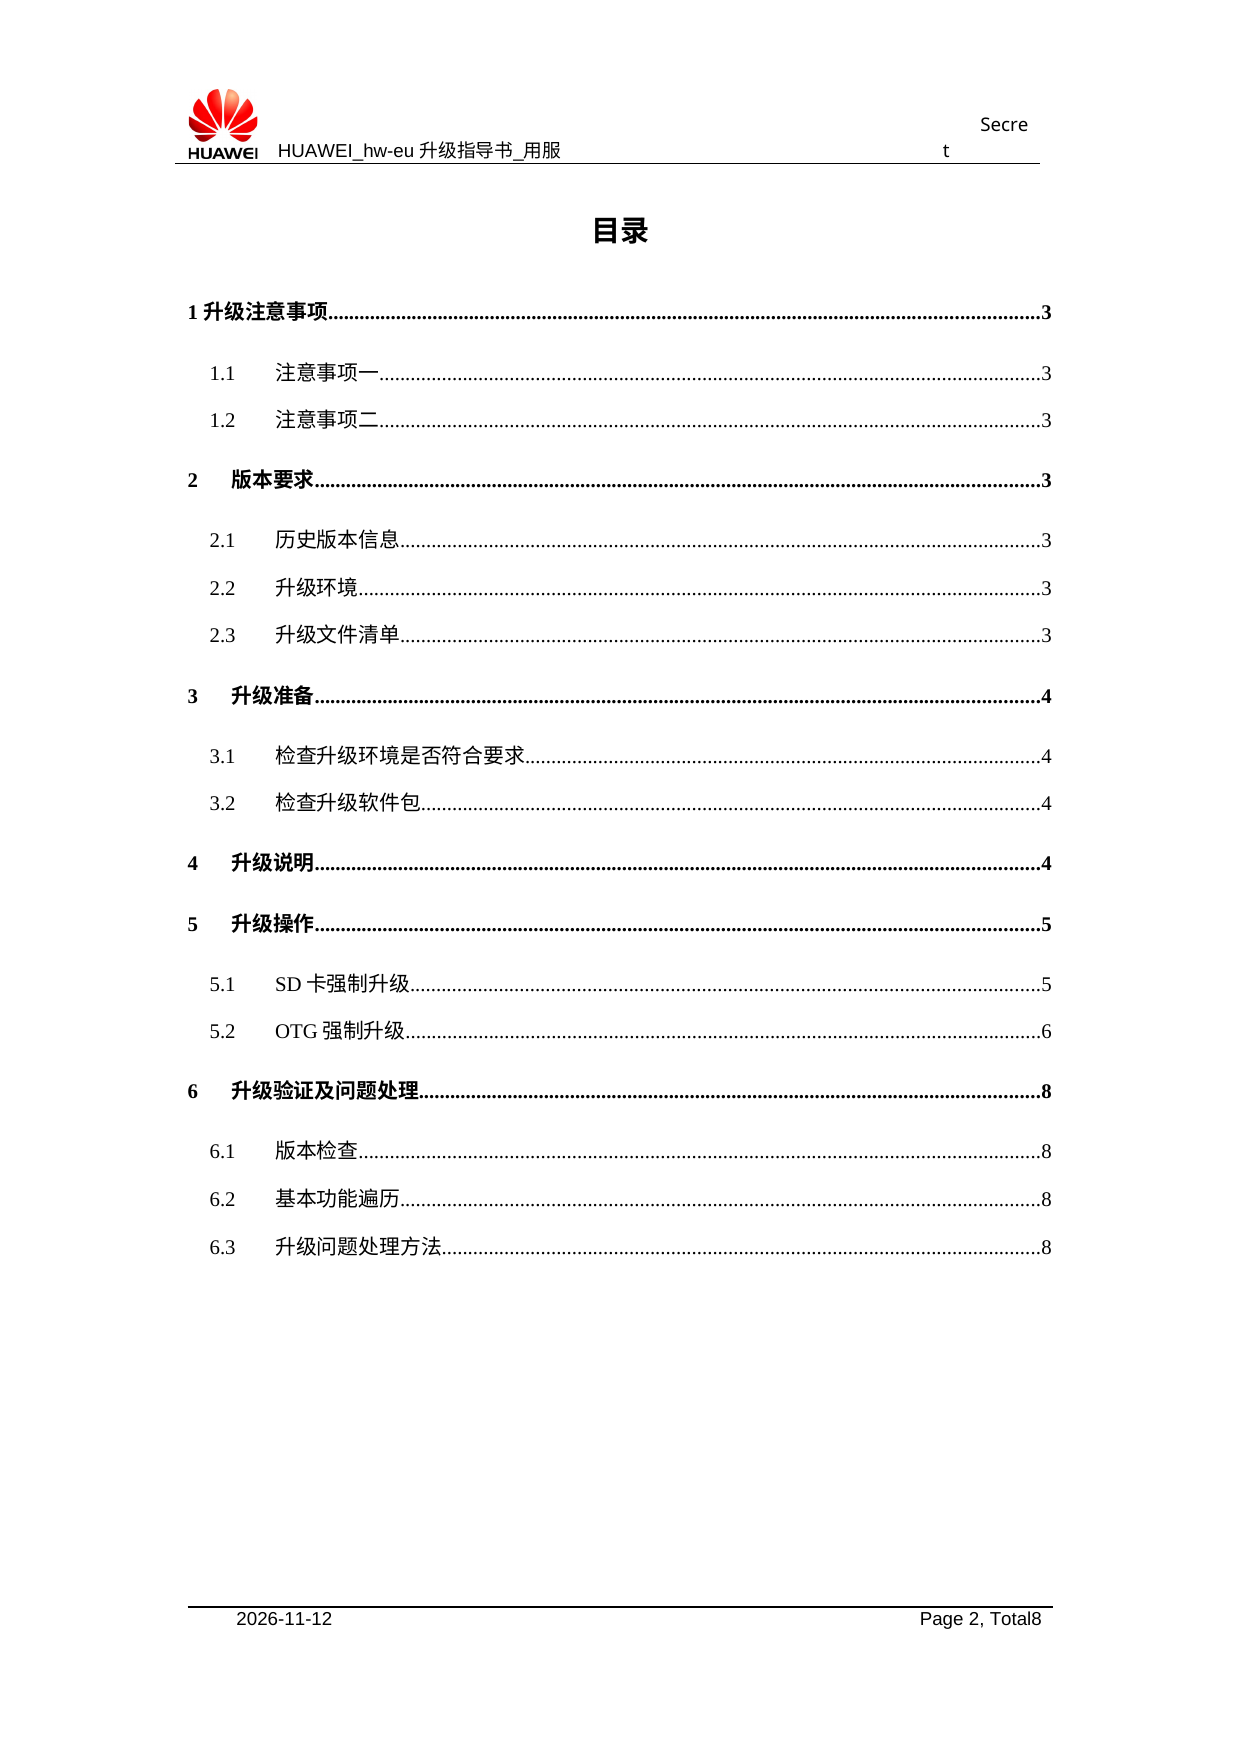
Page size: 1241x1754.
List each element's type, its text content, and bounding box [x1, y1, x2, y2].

text 1.1 注意事项一 3 [209, 354, 1053, 387]
text 5 升级操作 5 [187, 906, 1053, 938]
text 目录 [187, 196, 1053, 261]
text 2 版本要求 3 [187, 462, 1053, 495]
text 3.1 检查升级环境是否符合要求 4 [209, 738, 1053, 770]
text 5.1 SD卡强制升级 5 [209, 966, 1053, 998]
text 6.3 升级问题处理方法 8 [209, 1229, 1053, 1261]
text 3 升级准备 4 [187, 678, 1053, 710]
text 5.2 OTG强制升级 6 [209, 1013, 1053, 1046]
picture [188, 89, 258, 159]
text 4 升级说明 4 [187, 846, 1053, 878]
text 1.2 注意事项二 3 [209, 402, 1053, 435]
text 6 升级验证及问题处理 8 [187, 1073, 1053, 1106]
text 6.1 版本检查 8 [209, 1133, 1053, 1166]
text 2.2 升级环境 3 [209, 570, 1053, 602]
text 2.1 历史版本信息 3 [209, 522, 1053, 555]
text 6.2 基本功能遍历 8 [209, 1181, 1053, 1214]
text 3.2 检查升级软件包 4 [209, 785, 1053, 818]
text 1 升级注意事项 3 [187, 294, 1053, 327]
text 2.3 升级文件清单 3 [209, 618, 1053, 650]
